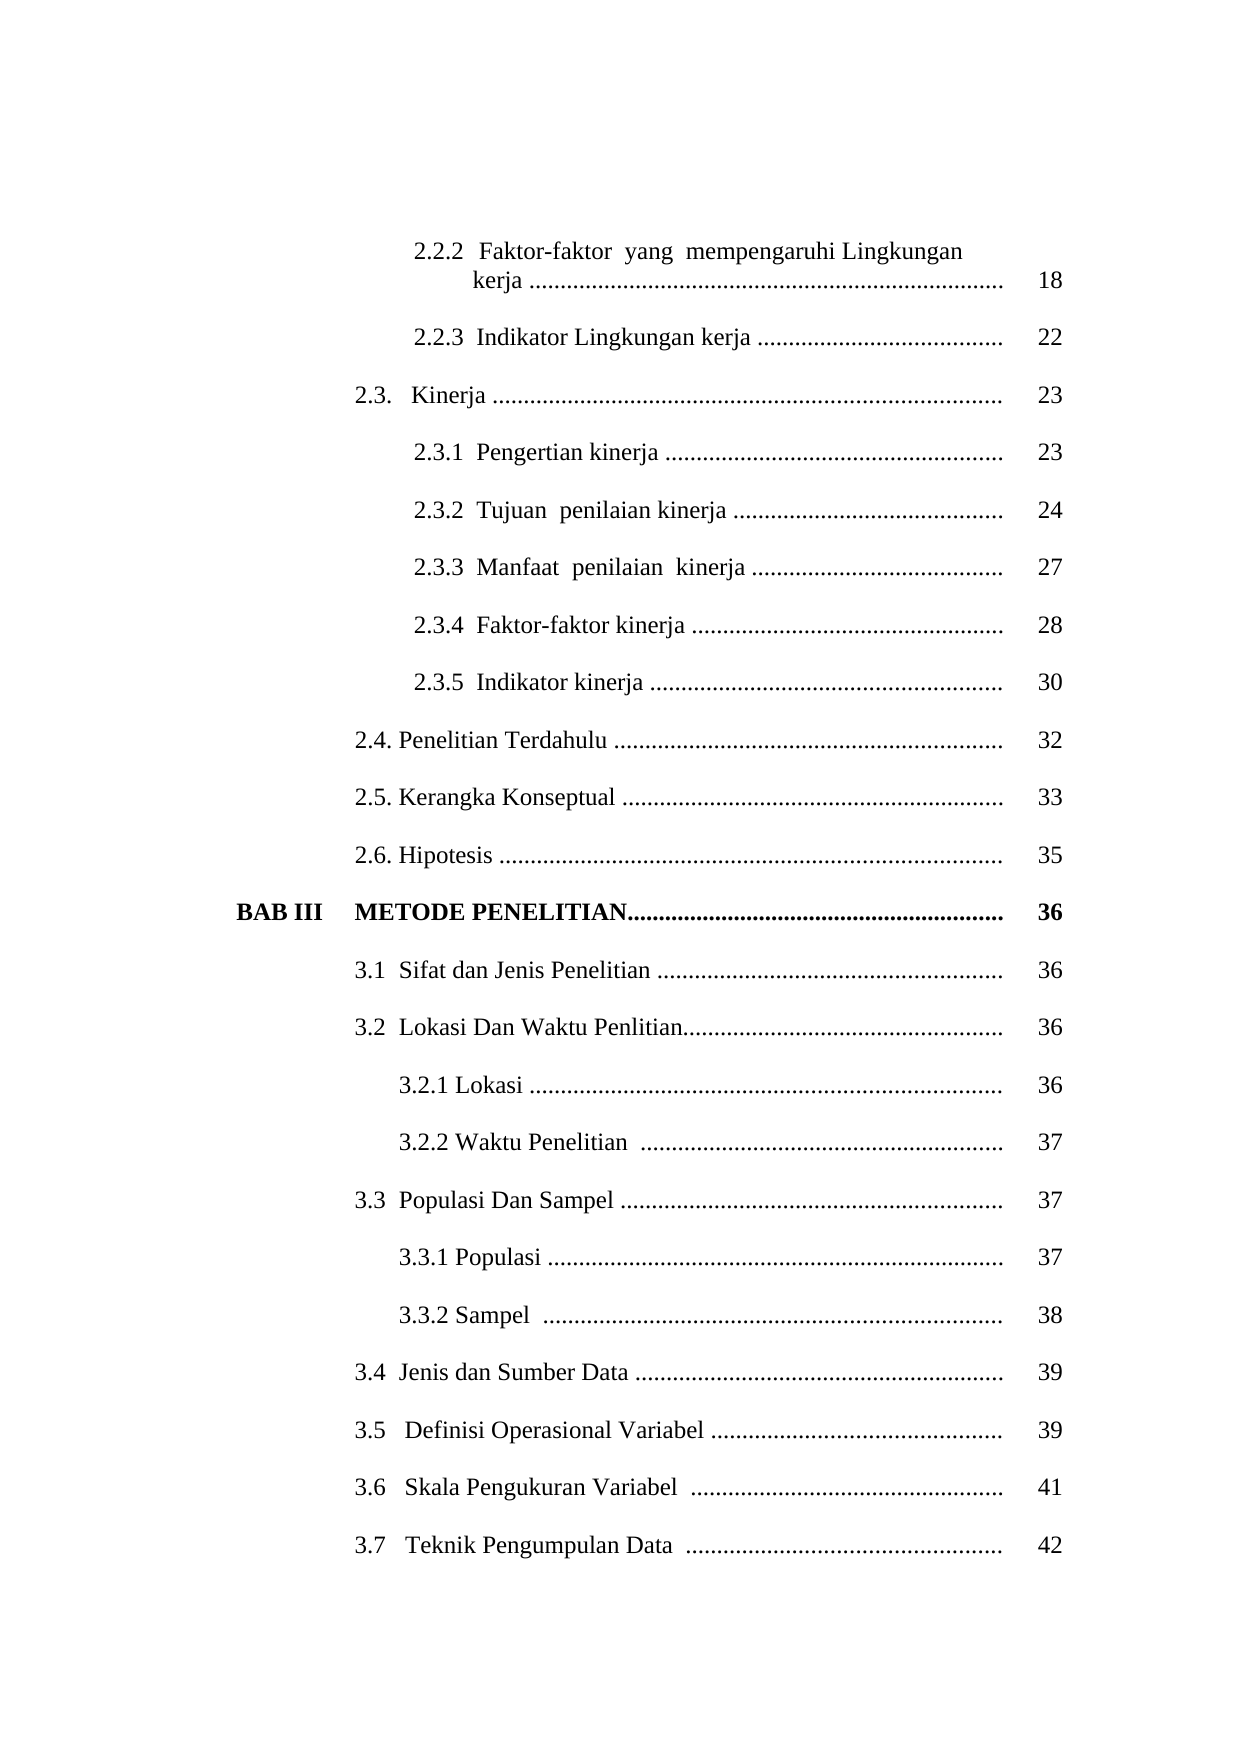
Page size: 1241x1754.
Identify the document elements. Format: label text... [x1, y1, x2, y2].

text 2.3.1 Pengertian kinerja 23 [413, 437, 1004, 466]
list Faktor-faktor yang mempengaruhi Lingkungan kerja 18 [413, 236, 1004, 294]
list Lokasi Dan Waktu Penlitian 36 [354, 1012, 1004, 1041]
list Jenis dan Sumber Data 39 [354, 1357, 1004, 1386]
text 3.6 Skala Pengukuran Variabel 41 [354, 1472, 1004, 1501]
text 2.5. Kerangka Konseptual 33 [354, 782, 1004, 811]
list Sifat dan Jenis Penelitian 36 [354, 955, 1004, 984]
text 2.6. Hipotesis 35 [354, 840, 1004, 869]
text 3.3.1 Populasi 37 [399, 1242, 1004, 1271]
text 2.3. Kinerja 23 [354, 380, 1004, 409]
text 2.3.2 Tujuan penilaian kinerja 24 [413, 495, 1004, 524]
text 2.3.5 Indikator kinerja 30 [413, 667, 1004, 696]
text 2.3.4 Faktor-faktor kinerja 28 [413, 610, 1004, 639]
text 3.3.2 Sampel 38 [399, 1300, 1004, 1329]
list Teknik Pengumpulan Data 42 [354, 1530, 1004, 1559]
text 2.4. Penelitian Terdahulu 32 [354, 725, 1004, 754]
list Populasi Dan Sampel 37 [354, 1185, 1004, 1214]
list 3.2.2 Waktu Penelitian 37 [399, 1127, 1004, 1156]
text 2.2.3 Indikator Lingkungan kerja 22 [413, 322, 1004, 351]
text 2.3.3 Manfaat penilaian kinerja 27 [413, 552, 1004, 581]
list 3.2.1 Lokasi 36 [399, 1070, 1004, 1099]
text 3.5 Definisi Operasional Variabel 39 [354, 1415, 1004, 1444]
text BAB III METODE PENELITIAN 36 [236, 897, 1004, 926]
